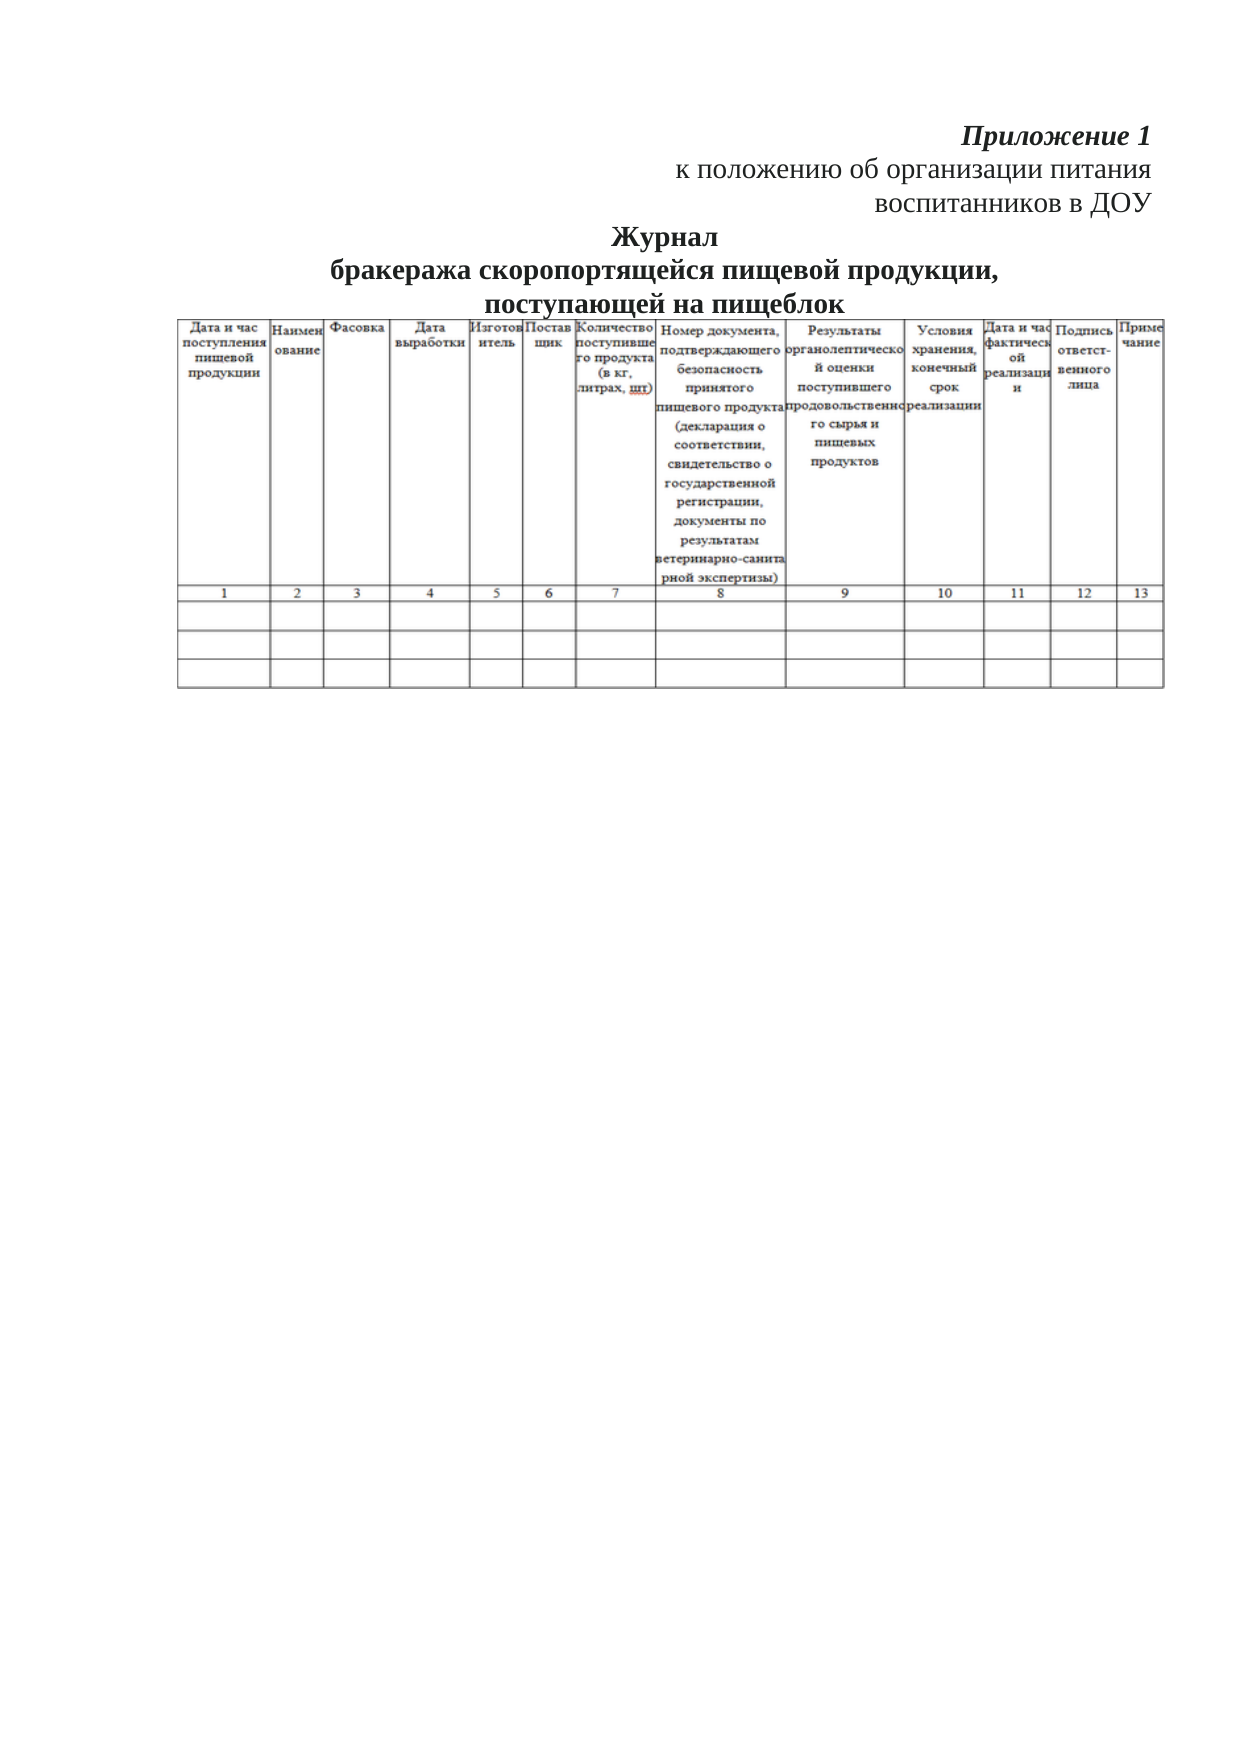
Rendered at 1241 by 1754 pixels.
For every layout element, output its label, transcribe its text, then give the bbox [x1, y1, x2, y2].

text Приложение 1 к положению об организации питания воспитанников в ДОУ [177, 118, 1152, 219]
picture [177, 319, 1165, 689]
text Журнал бракеража скоропортящейся пищевой продукции, поступающей на пищеблок [177, 219, 1152, 319]
